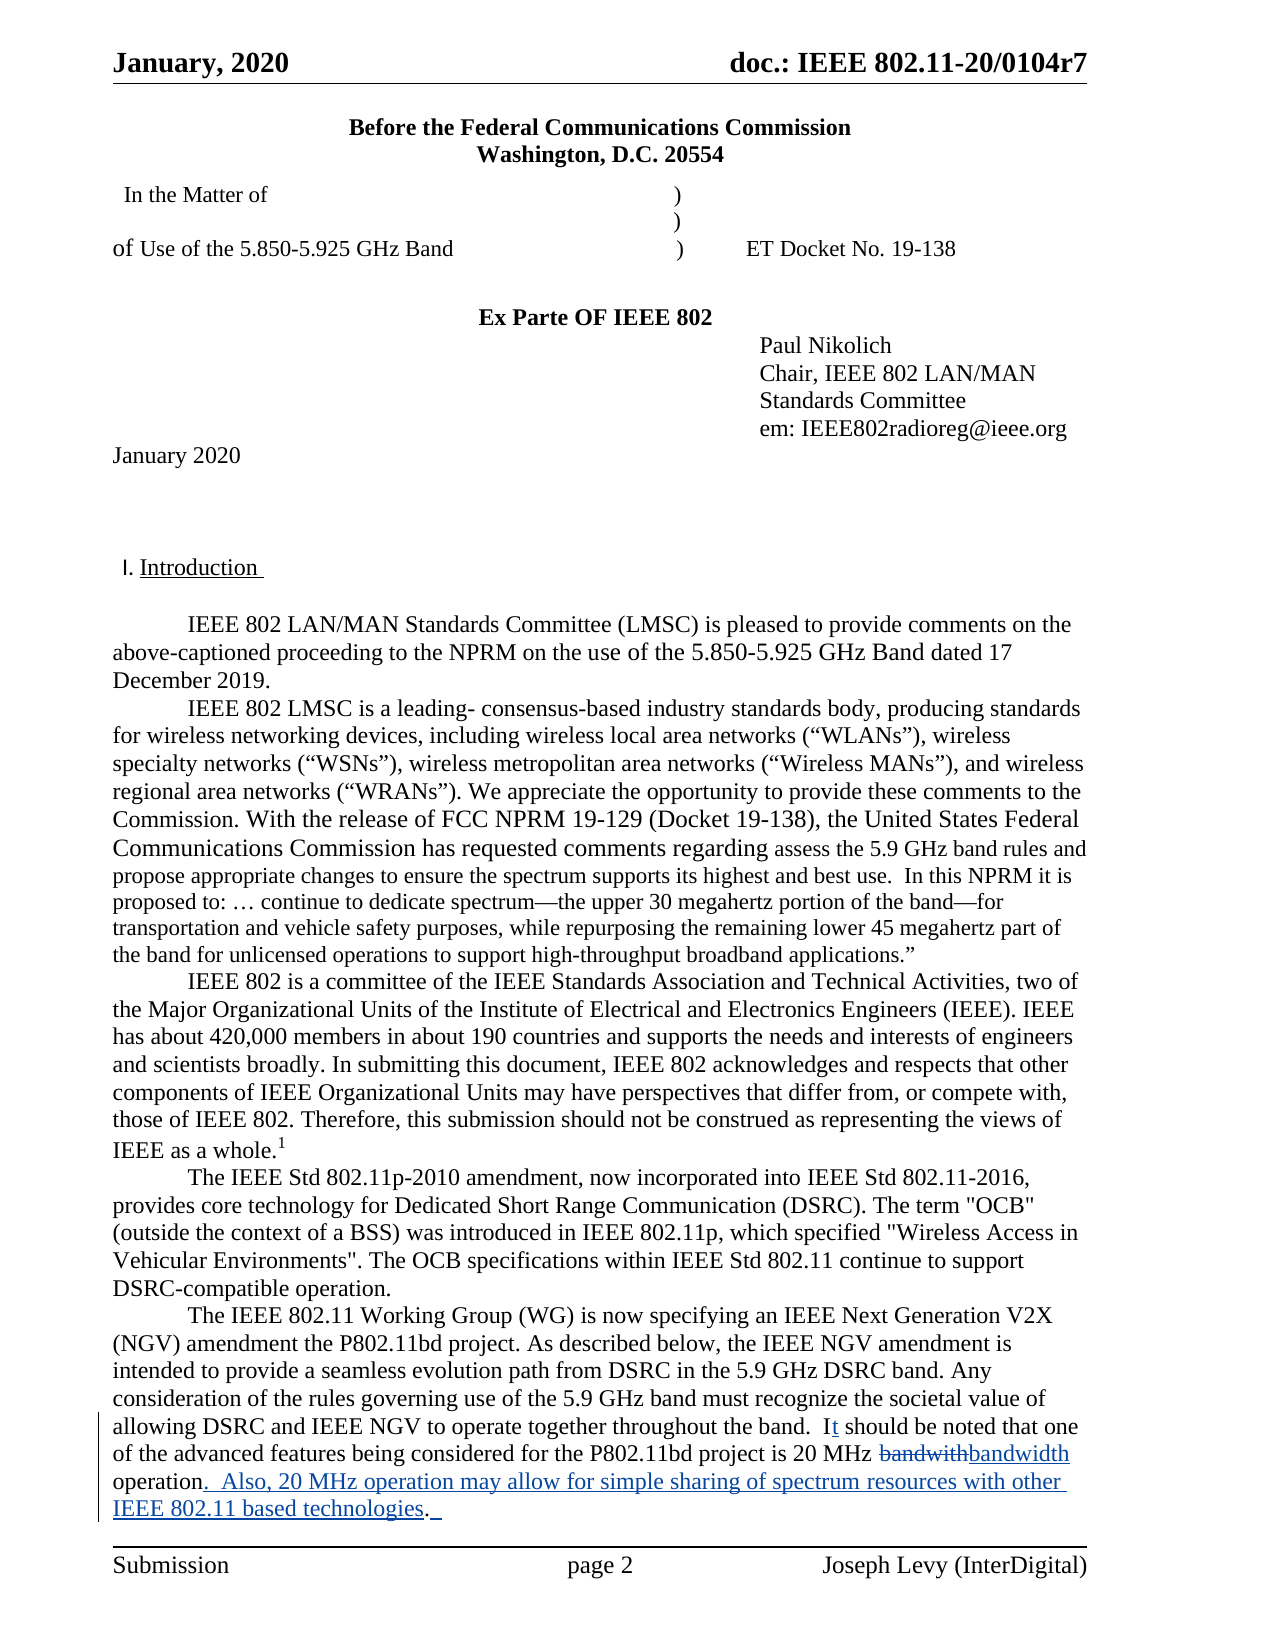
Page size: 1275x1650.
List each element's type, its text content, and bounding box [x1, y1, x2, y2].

text IEEE 802 LMSC is a leading- consensus-based industry standards body, producing standards for wireless networking devices, including wireless local area networks (“WLANs”), wireless specialty networks (“WSNs”), wireless metropolitan area networks (“Wireless MANs”), and wireless regional area networks (“WRANs”). We appreciate the opportunity to provide these comments to the Commission. With the release of FCC NPRM 19-129 (Docket 19-138), the United States Federal Communications Commission has requested comments regarding assess the 5.9 GHz band rules and propose appropriate changes to ensure the spectrum supports its highest and best use. In this NPRM it is proposed to: … continue to dedicate spectrum—the upper 30 megahertz portion of the band—for transportation and vehicle safety purposes, while repurposing the remaining lower 45 megahertz part of the band for unlicensed operations to support high-throughput broadband applications.” [112, 694, 1087, 967]
text em: IEEE802radioreg@ieee.org [759, 414, 1087, 441]
text Chair, IEEE 802 LAN/MAN Standards Committee [759, 359, 1087, 414]
text The IEEE 802.11 Working Group (WG) is now specifying an IEEE Next Generation V2X (NGV) amendment the P802.11bd project. As described below, the IEEE NGV amendment is intended to provide a seamless evolution path from DSRC in the 5.9 GHz DSRC band. Any consideration of the rules governing use of the 5.9 GHz band must recognize the societal value of allowing DSRC and IEEE NGV to operate together throughout the band. I should be noted that one of the advanced features being considered for the P802.11bd project is 20 MHz operation. [112, 1301, 1087, 1522]
text January 2020 [112, 441, 1087, 469]
text ) [266, 207, 1087, 233]
text IEEE 802 LAN/MAN Standards Committee (LMSC) is pleased to provide comments on the above-captioned proceeding to the NPRM on the use of the 5.850-5.925 GHz Band dated 17 December 2019. [112, 610, 1087, 694]
text The IEEE Std 802.11p-2010 amendment, now incorporated into IEEE Std 802.11-2016, provides core technology for Dedicated Short Range Communication (DSRC). The term "OCB" (outside the context of a BSS) was introduced in IEEE 802.11p, which specified "Wireless Access in Vehicular Environments". The OCB specifications within IEEE Std 802.11 continue to support DSRC-compatible operation. [112, 1163, 1087, 1301]
text In the Matter of ) [124, 181, 1087, 207]
text Paul Nikolich [759, 331, 1087, 359]
text I. Introduction [122, 552, 1087, 581]
text of Use of the 5.850-5.925 GHz Band ) ET Docket No. 19-138 [112, 233, 963, 262]
text Washington, D.C. 20554 [112, 140, 1087, 168]
text IEEE 802 is a committee of the IEEE Standards Association and Technical Activities, two of the Major Organizational Units of the Institute of Electrical and Electronics Engineers (IEEE). IEEE has about 420,000 members in about 190 countries and supports the needs and interests of engineers and scientists broadly. In submitting this document, IEEE 802 acknowledges and respects that other components of IEEE Organizational Units may have perspectives that differ from, or compete with, those of IEEE 802. Therefore, this submission should not be construed as representing the views of IEEE as a whole.1 [112, 967, 1087, 1163]
text Before the Federal Communications Commission [112, 112, 1087, 140]
text Ex Parte OF IEEE 802 [103, 303, 1087, 331]
